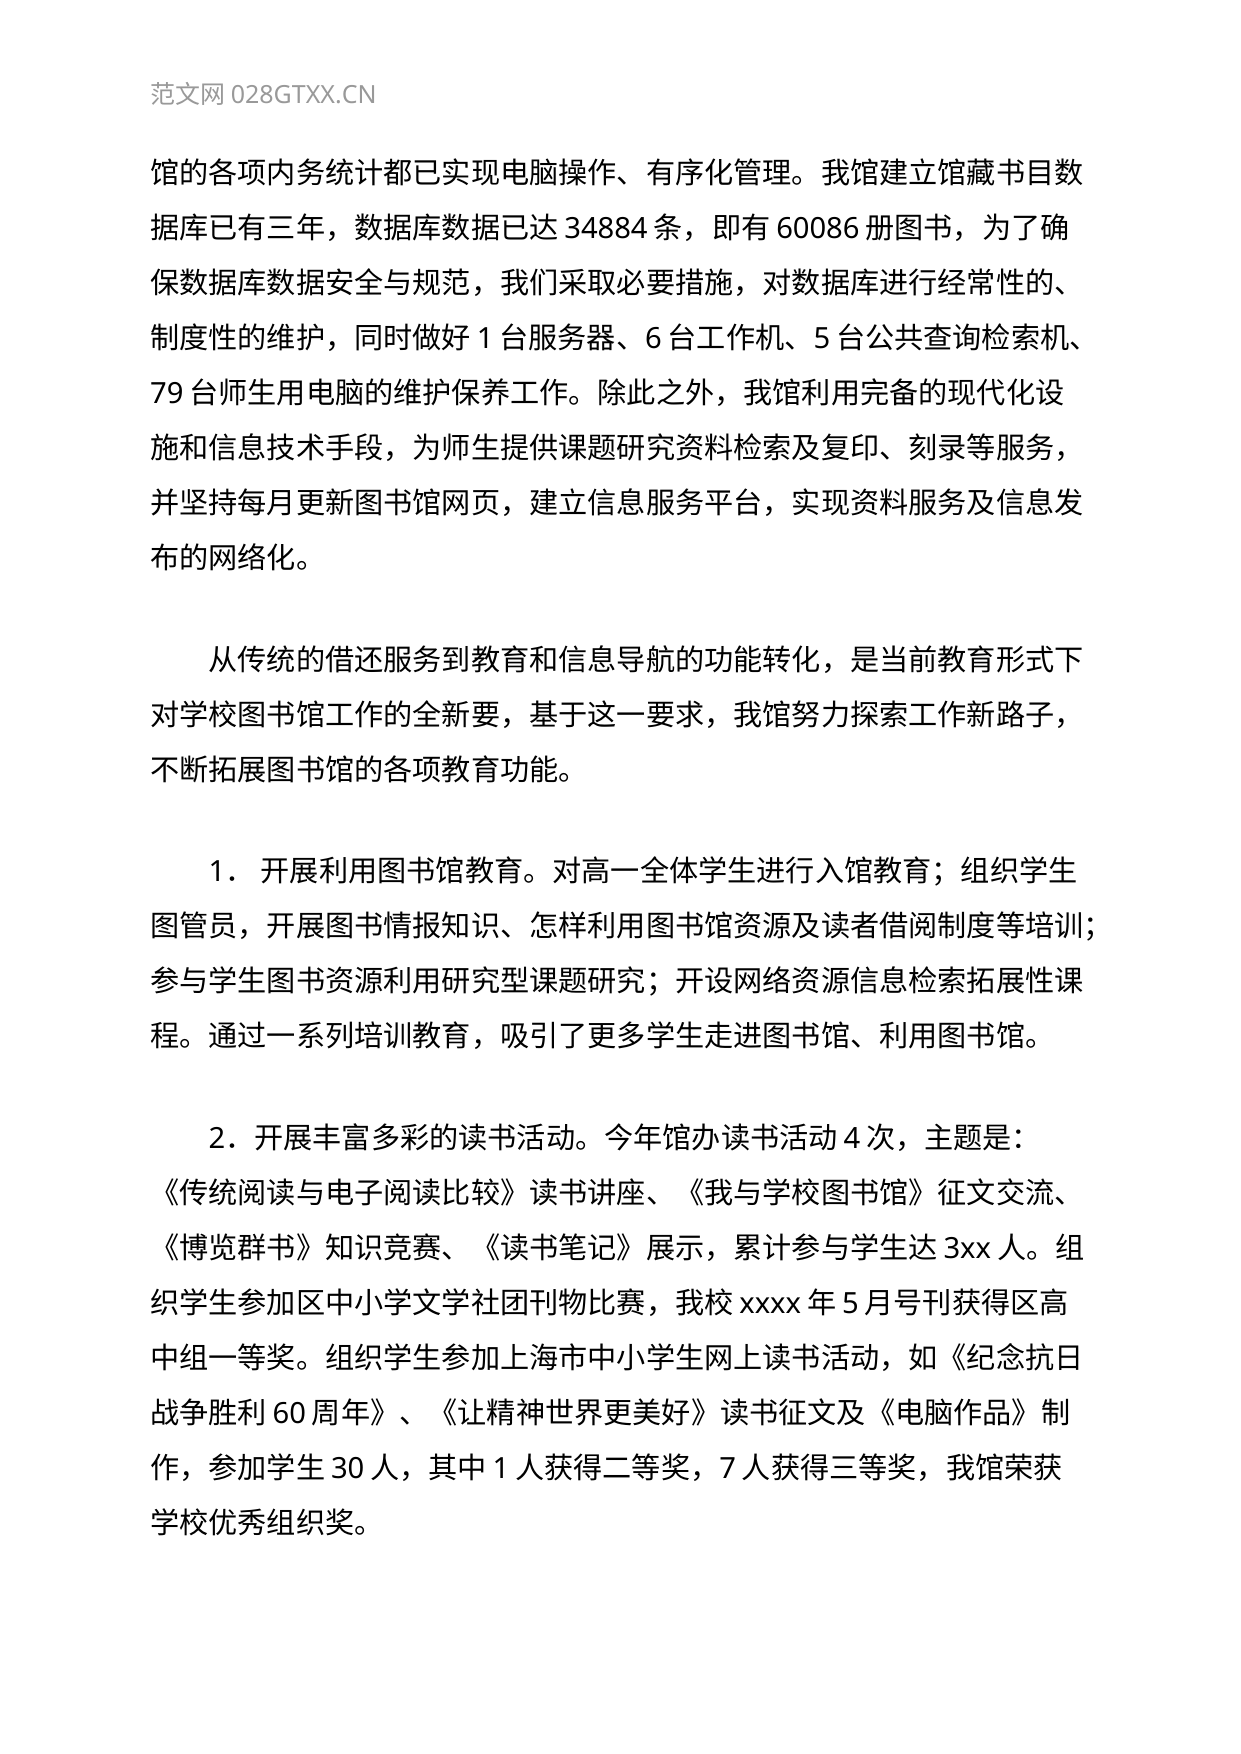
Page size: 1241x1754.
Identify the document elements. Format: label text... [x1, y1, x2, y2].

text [150, 150, 1090, 577]
text 从传统的借还服务到教育和信息导航的功能转化，是当前教育形式下对学校图书馆工作的全新要，基于这一要求，我馆努力探索工作新路子，不断拓展图书馆的各项教育功能。 [150, 636, 1090, 788]
text 1． 开展利用图书馆教育。对高一全体学生进行入馆教育；组织学生图管员，开展图书情报知识、怎样利用图书馆资源及读者借阅制度等培训；参与学生图书资源利用研究型课题研究；开设网络资源信息检索拓展性课程。通过一系列培训教育，吸引了更多学生走进图书馆、利用图书馆。 [150, 848, 1090, 1055]
text 2．开展丰富多彩的读书活动。今年馆办读书活动4次，主题是：《传统阅读与电子阅读比较》读书讲座、《我与学校图书馆》征文交流、《博览群书》知识竞赛、《读书笔记》展示，累计参与学生达3xx人。组织学生参加区中小学文学社团刊物比赛，我校xxxx年5月号刊获得区高中组一等奖。组织学生参加上海市中小学生网上读书活动，如《纪念抗日战争胜利60周年》、《让精神世界更美好》读书征文及《电脑作品》制作，参加学生30人，其中1人获得二等奖，7人获得三等奖，我馆荣获学校优秀组织奖。 [150, 1114, 1090, 1542]
